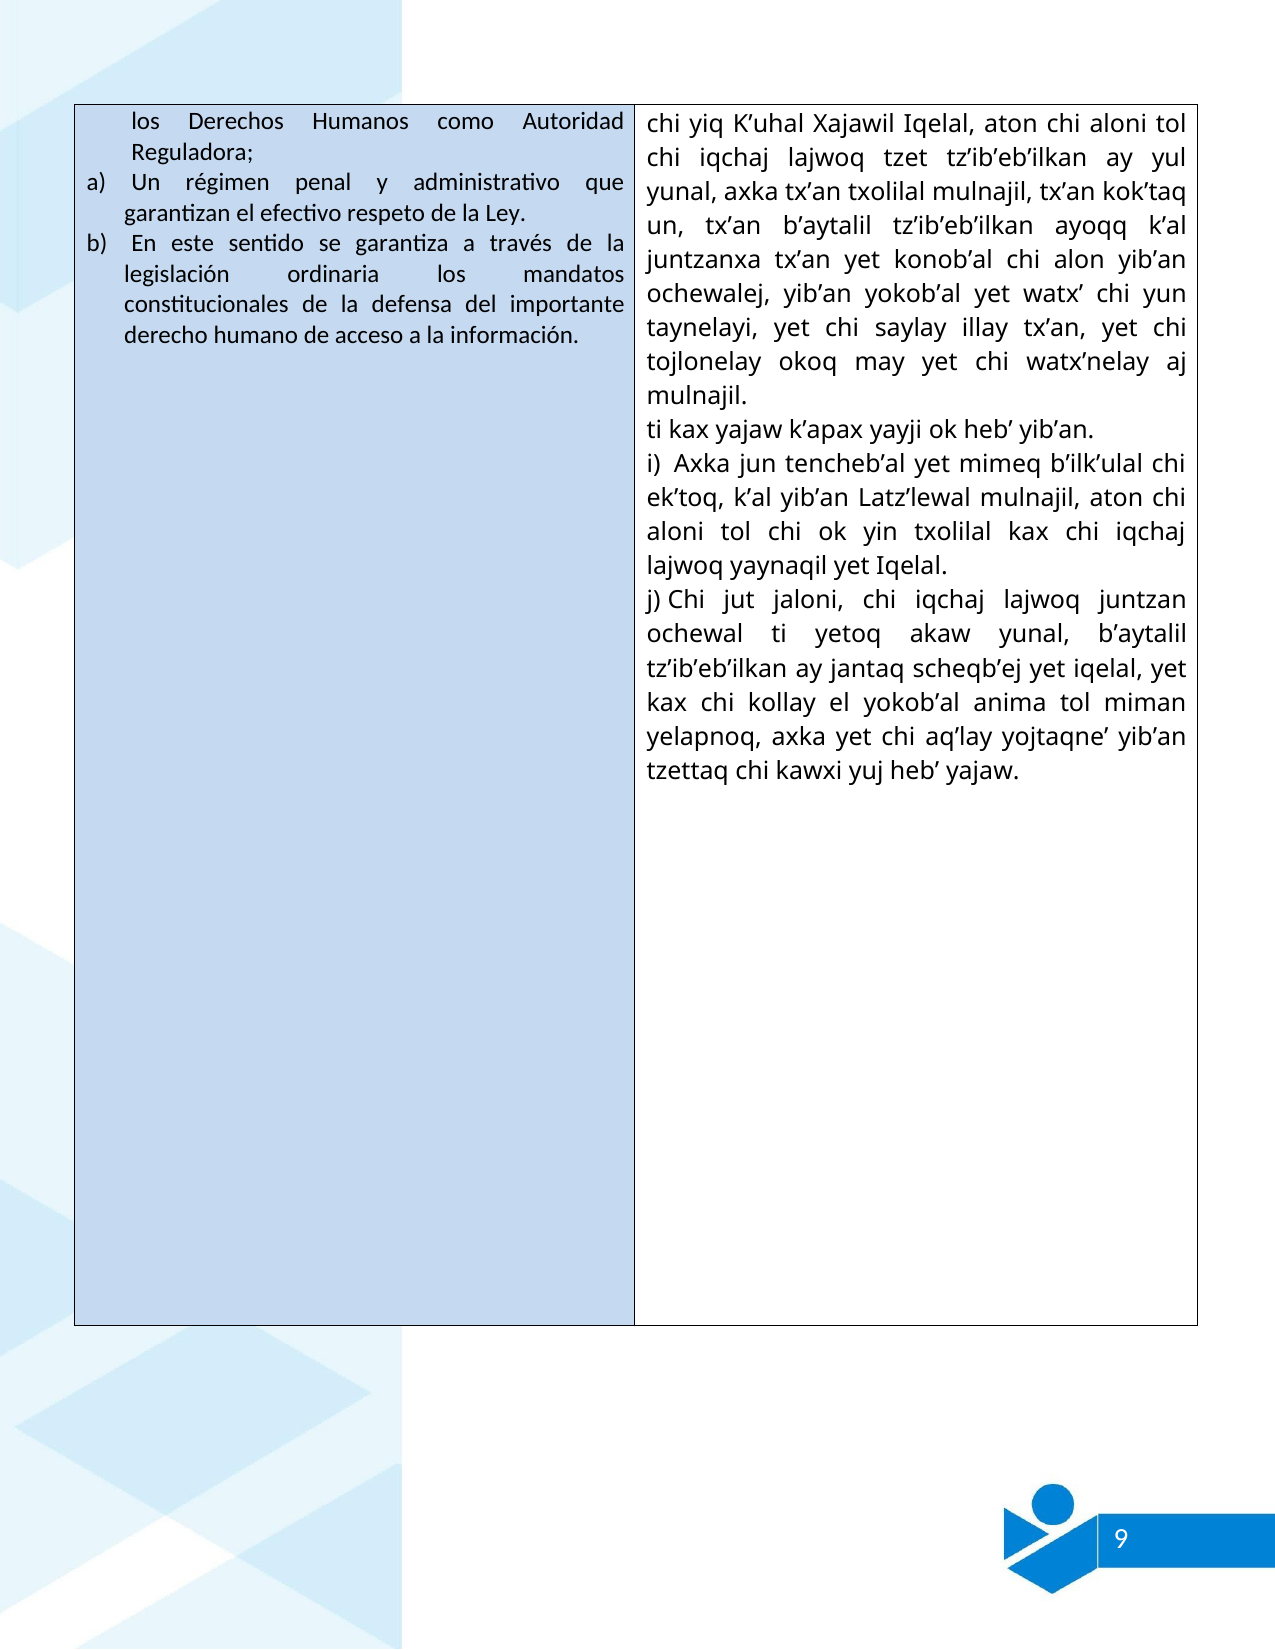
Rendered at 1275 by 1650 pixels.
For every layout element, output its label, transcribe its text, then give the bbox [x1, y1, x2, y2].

text 9 [62, 1520, 1128, 1555]
table_header los Derechos Humanos como Autoridad Reguladora; Un régimen penal y administrativo que garantizan el efectivo respeto de la Ley. En este sentido se garantiza a través de la legislación ordinaria los mandatos constitucionales de la defensa del importante derecho humano de acceso a la información. [75, 105, 634, 1325]
picture [0, 0, 1275, 1649]
table_header chi yiq K’uhal Xajawil Iqelal, aton chi aloni tol chi iqchaj lajwoq tzet tz’ib’eb’ilkan ay yul yunal, axka tx’an txolilal mulnajil, tx’an kok’taq un, tx’an b’aytalil tz’ib’eb’ilkan ayoqq k’al juntzanxa tx’an yet konob’al chi alon yib’an ochewalej, yib’an yokob’al yet watx’ chi yun taynelayi, yet chi saylay illay tx’an, yet chi tojlonelay okoq may yet chi watx’nelay aj mulnajil. ti kax yajaw k’apax yayji ok heb’ yib’an. Axka jun tencheb’al yet mimeq b’ilk’ulal chi ek’toq, k’al yib’an Latz’lewal mulnajil, aton chi aloni tol chi ok yin txolilal kax chi iqchaj lajwoq yaynaqil yet Iqelal. Chi jut jaloni, chi iqchaj lajwoq juntzan ochewal ti yetoq akaw yunal, b’aytalil tz’ib’eb’ilkan ay jantaq scheqb’ej yet iqelal, yet kax chi kollay el yokob’al anima tol miman yelapnoq, axka yet chi aq’lay yojtaqne’ yib’an tzettaq chi kawxi yuj heb’ yajaw. [635, 105, 1197, 1325]
